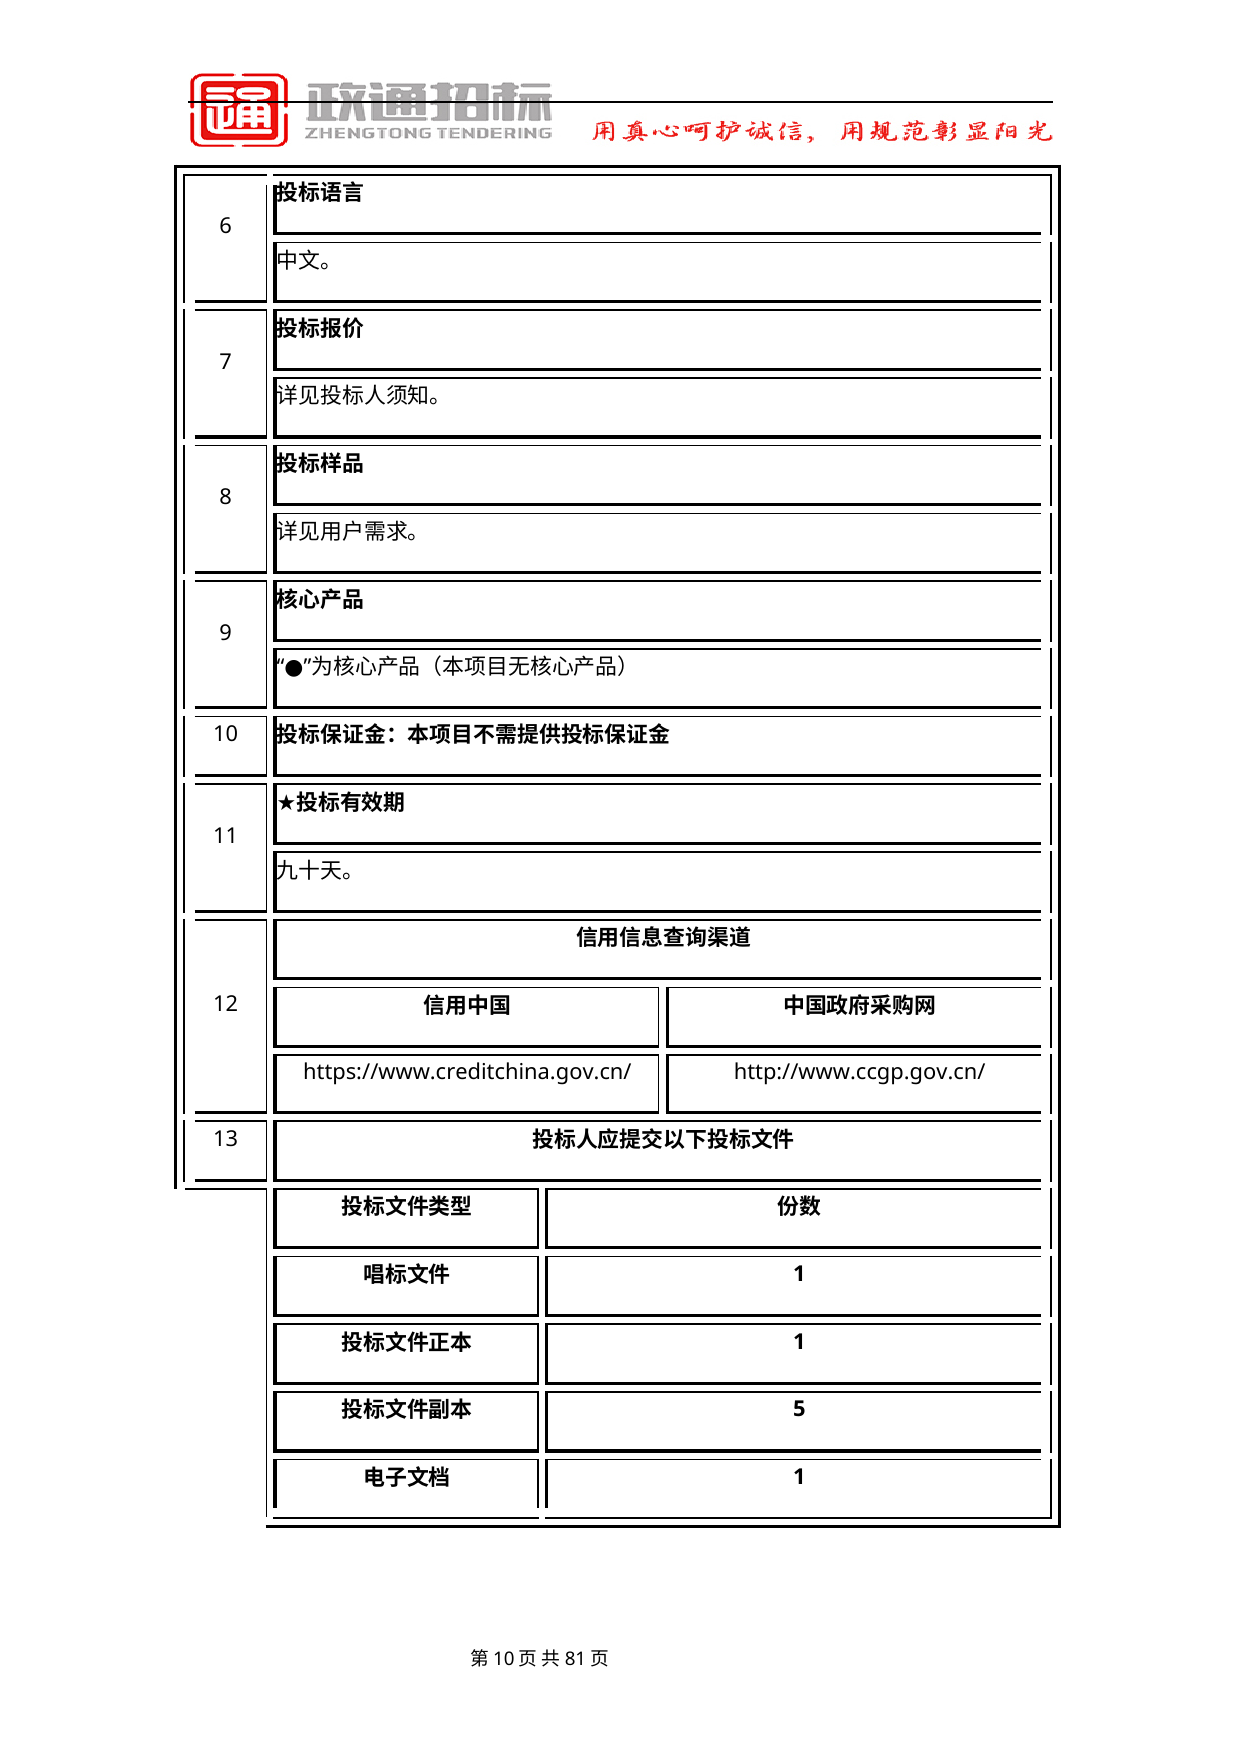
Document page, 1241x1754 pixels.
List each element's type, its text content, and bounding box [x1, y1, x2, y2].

table_cell 九十天。 [271, 842, 1056, 909]
table_cell 核心产品 [271, 571, 1056, 638]
table_cell 详见用户需求。 [271, 503, 1056, 571]
table_cell 投标保证金：本项目不需提供投标保证金 [271, 706, 1056, 774]
table_cell 投标语言 [271, 168, 1056, 232]
table_cell 信用中国 [271, 977, 663, 1045]
table_cell 1 [543, 1449, 1056, 1517]
table_cell 5 [543, 1382, 1056, 1449]
table_cell 投标报价 [271, 300, 1056, 368]
table_cell 投标样品 [271, 435, 1056, 503]
table_cell 7 [180, 300, 271, 435]
table_cell 9 [180, 571, 271, 706]
table_cell 1 [543, 1314, 1056, 1382]
table_cell 投标人应提交以下投标文件 [271, 1111, 1056, 1178]
table_cell ★投标有效期 [271, 774, 1056, 842]
table_cell 份数 [543, 1179, 1056, 1246]
table_cell 8 [180, 435, 271, 571]
table_cell 13 [180, 1111, 271, 1178]
table_cell 12 [180, 910, 271, 1111]
table_cell “●”为核心产品（本项目无核心产品） [271, 639, 1056, 706]
table_cell 中国政府采购网 [663, 977, 1056, 1045]
picture [188, 103, 1053, 147]
table_cell 投标文件副本 [271, 1382, 543, 1449]
picture [188, 73, 1053, 101]
table_cell 电子文档 [271, 1449, 543, 1517]
table_cell 详见投标人须知。 [271, 368, 1056, 435]
table_cell 投标文件类型 [271, 1179, 543, 1246]
table_cell 11 [180, 774, 271, 909]
table_cell 10 [180, 706, 271, 774]
table_cell 信用信息查询渠道 [271, 910, 1056, 977]
table_cell 6 [180, 168, 271, 300]
table_cell 1 [543, 1246, 1056, 1314]
table_cell 投标文件正本 [271, 1314, 543, 1382]
table_cell 唱标文件 [271, 1246, 543, 1314]
table_cell 中文。 [271, 232, 1056, 300]
table_cell http://www.ccgp.gov.cn/ [663, 1045, 1056, 1111]
table_cell https://www.creditchina.gov.cn/ [271, 1045, 663, 1111]
